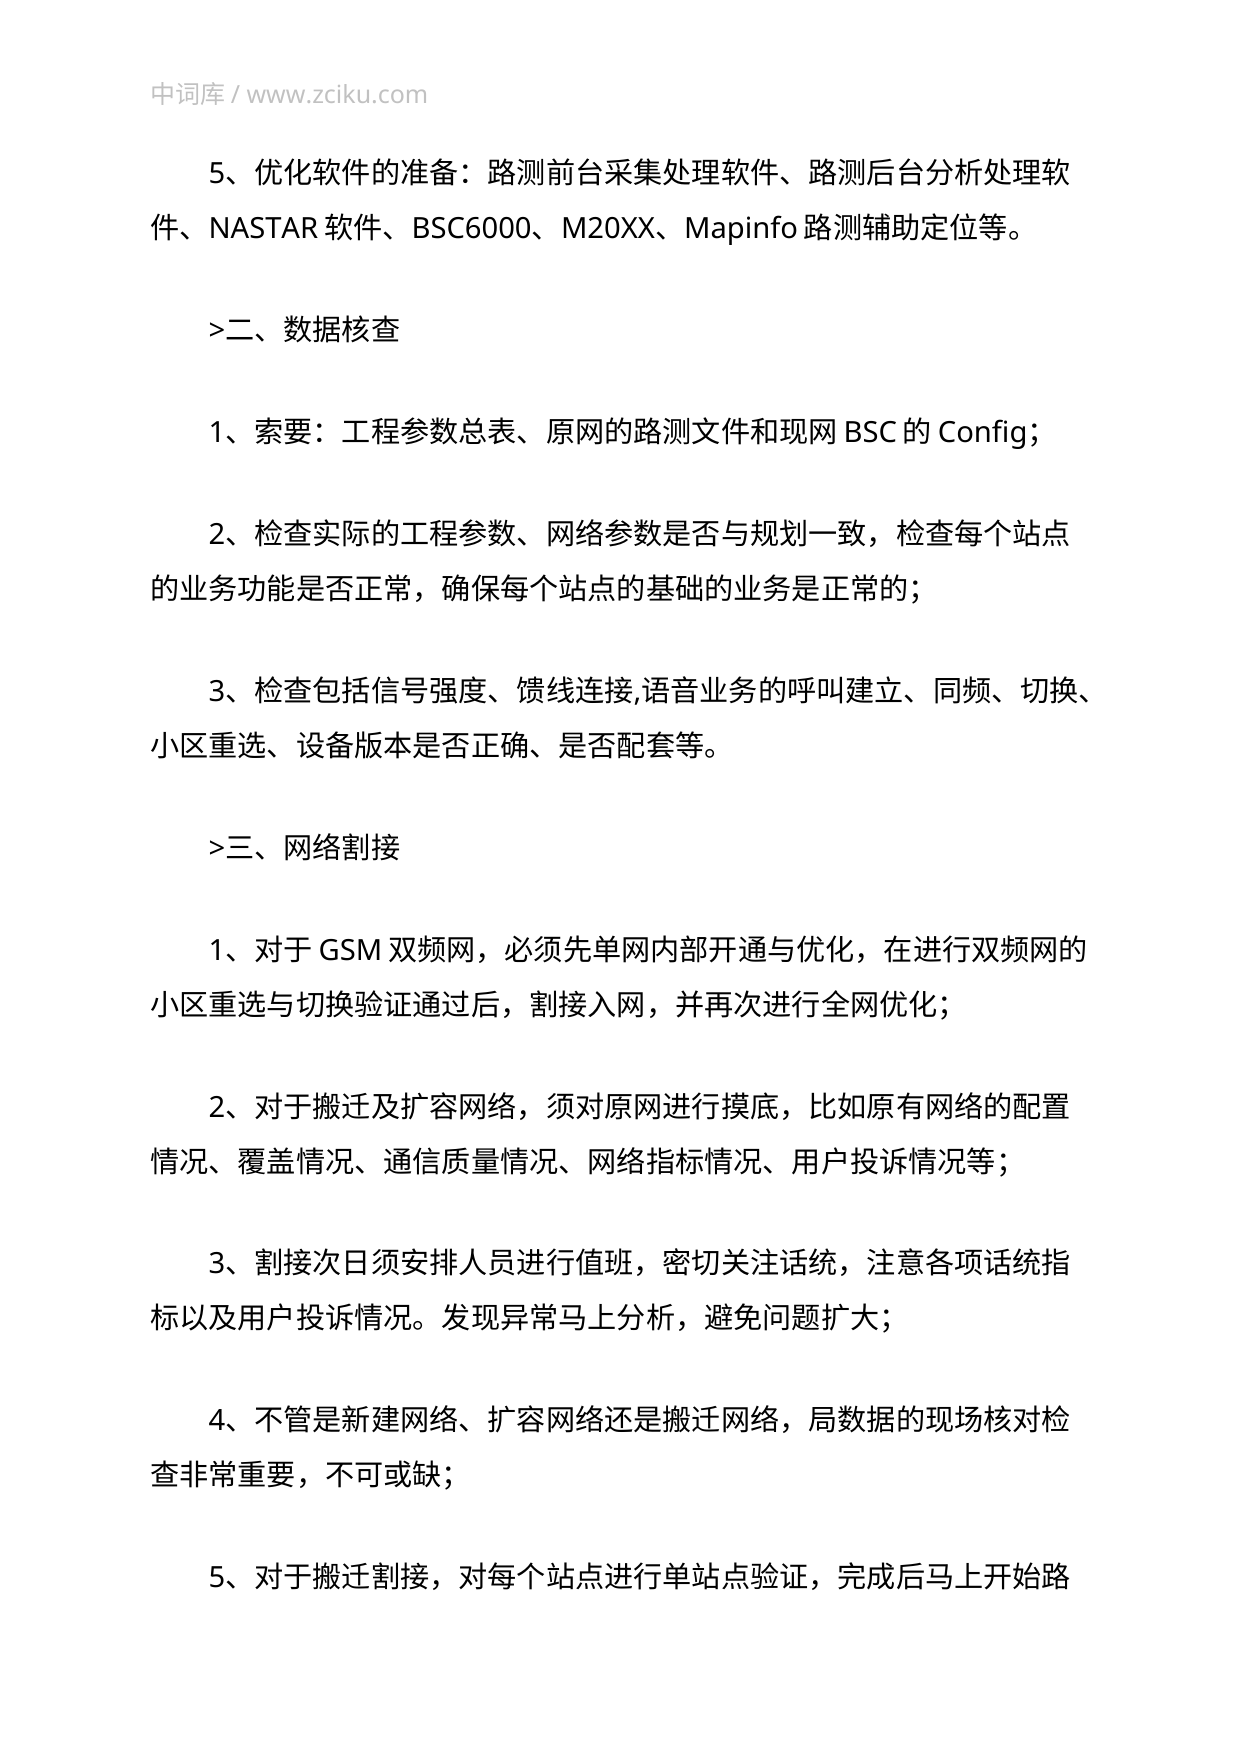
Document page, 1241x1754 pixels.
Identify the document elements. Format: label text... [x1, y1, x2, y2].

text 1、索要：工程参数总表、原网的路测文件和现网BSC的Config； [150, 409, 1090, 451]
text 2、检查实际的工程参数、网络参数是否与规划一致，检查每个站点的业务功能是否正常，确保每个站点的基础的业务是正常的； [150, 511, 1090, 608]
text 5、优化软件的准备：路测前台采集处理软件、路测后台分析处理软件、NASTAR软件、BSC6000、M20XX、Mapinfo路测辅助定位等。 [150, 150, 1090, 247]
text 3、割接次日须安排人员进行值班，密切关注话统，注意各项话统指标以及用户投诉情况。发现异常马上分析，避免问题扩大； [150, 1240, 1090, 1337]
text 1、对于GSM双频网，必须先单网内部开通与优化，在进行双频网的小区重选与切换验证通过后，割接入网，并再次进行全网优化； [150, 926, 1090, 1024]
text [150, 1553, 1090, 1596]
text >二、数据核查 [150, 307, 1090, 349]
text >三、网络割接 [150, 824, 1090, 867]
text 4、不管是新建网络、扩容网络还是搬迁网络，局数据的现场核对检查非常重要，不可或缺； [150, 1397, 1090, 1494]
text 2、对于搬迁及扩容网络，须对原网进行摸底，比如原有网络的配置情况、覆盖情况、通信质量情况、网络指标情况、用户投诉情况等； [150, 1083, 1090, 1181]
text 3、检查包括信号强度、馈线连接,语音业务的呼叫建立、同频、切换、小区重选、设备版本是否正确、是否配套等。 [150, 668, 1090, 765]
